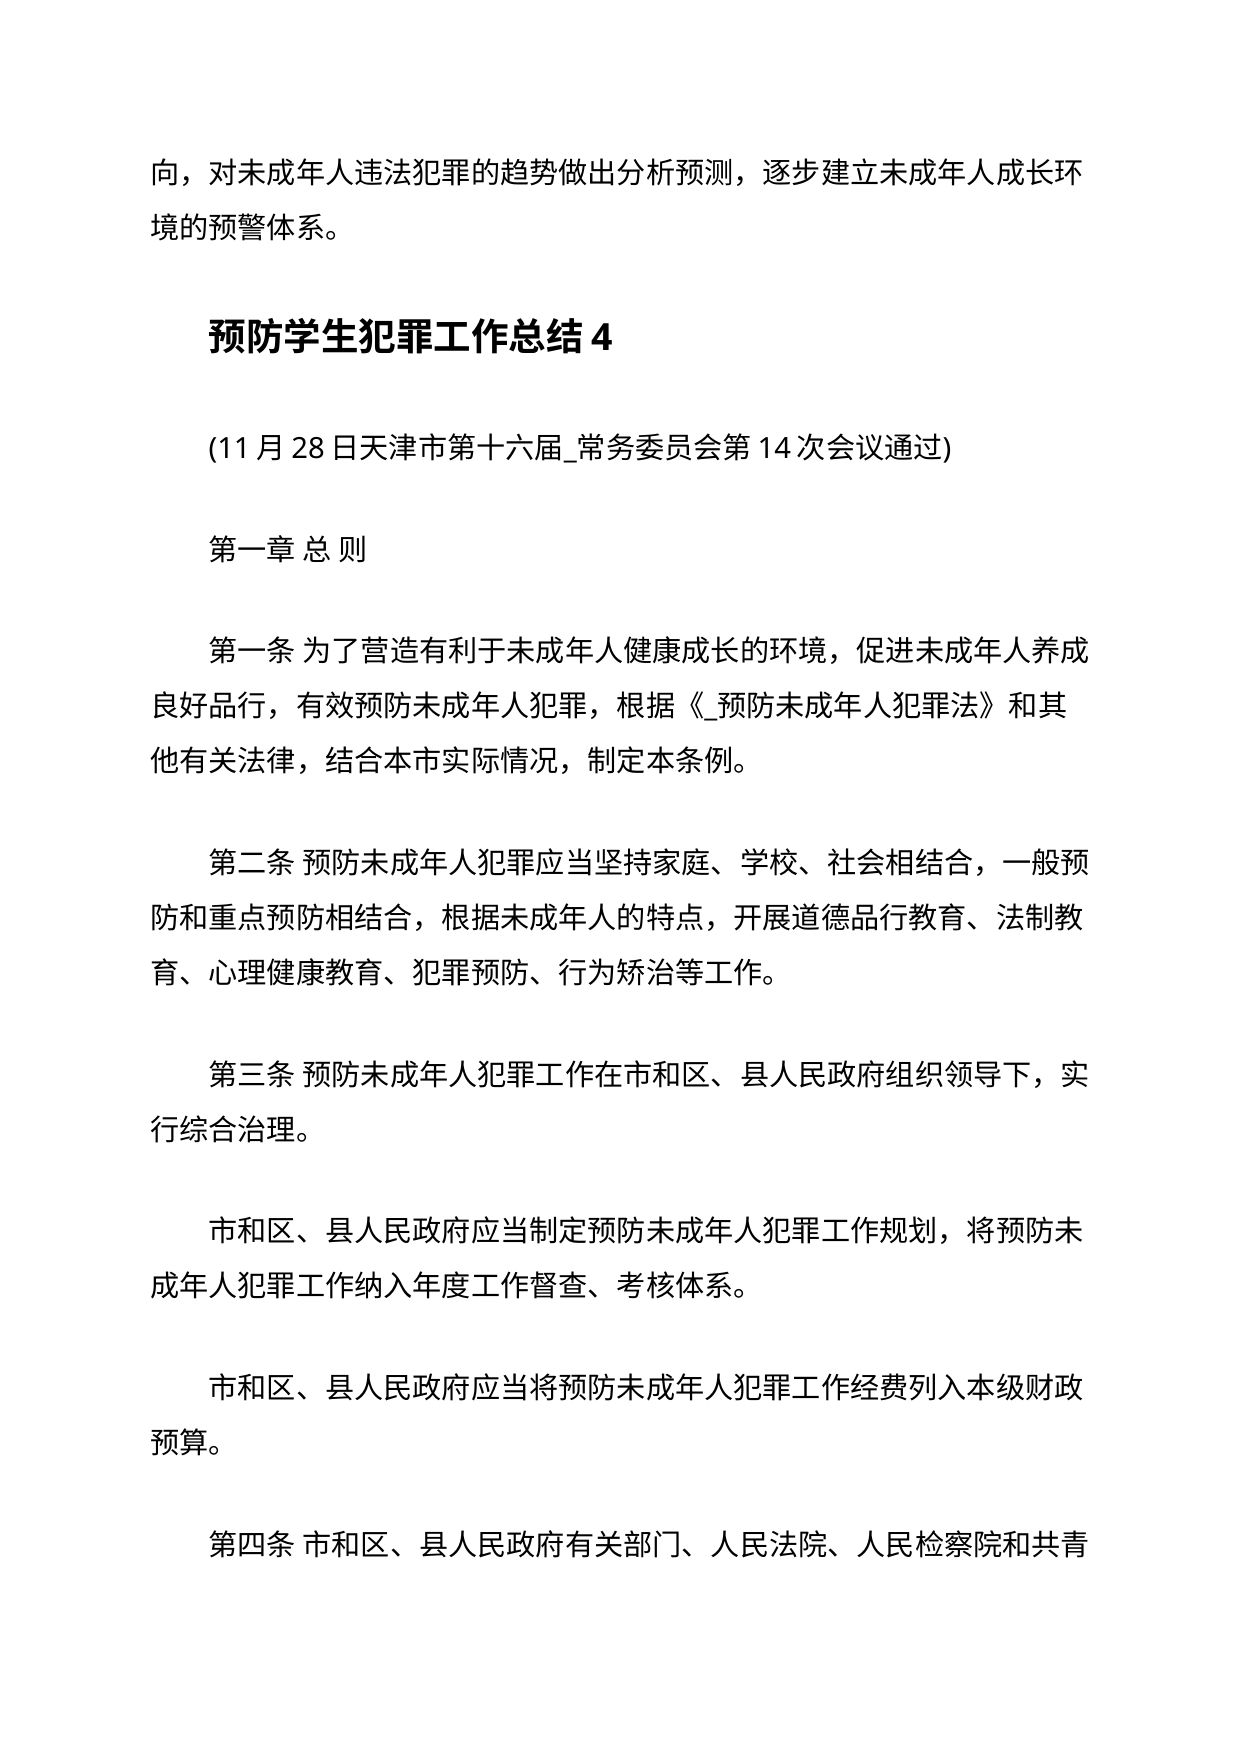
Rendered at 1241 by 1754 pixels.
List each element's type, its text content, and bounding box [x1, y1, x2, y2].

text 第一条 为了营造有利于未成年人健康成长的环境，促进未成年人养成良好品行，有效预防未成年人犯罪，根据《_预防未成年人犯罪法》和其他有关法律，结合本市实际情况，制定本条例。 [150, 628, 1090, 780]
text (11月28日天津市第十六届_常务委员会第14次会议通过) [150, 424, 1090, 467]
text 第二条 预防未成年人犯罪应当坚持家庭、学校、社会相结合，一般预防和重点预防相结合，根据未成年人的特点，开展道德品行教育、法制教育、心理健康教育、犯罪预防、行为矫治等工作。 [150, 840, 1090, 992]
text 市和区、县人民政府应当将预防未成年人犯罪工作经费列入本级财政预算。 [150, 1364, 1090, 1462]
text 第三条 预防未成年人犯罪工作在市和区、县人民政府组织领导下，实行综合治理。 [150, 1051, 1090, 1148]
text 预防学生犯罪工作总结4 [150, 307, 1090, 361]
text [150, 150, 1090, 247]
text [150, 1521, 1090, 1563]
text 市和区、县人民政府应当制定预防未成年人犯罪工作规划，将预防未成年人犯罪工作纳入年度工作督查、考核体系。 [150, 1208, 1090, 1305]
text 第一章 总 则 [150, 526, 1090, 568]
